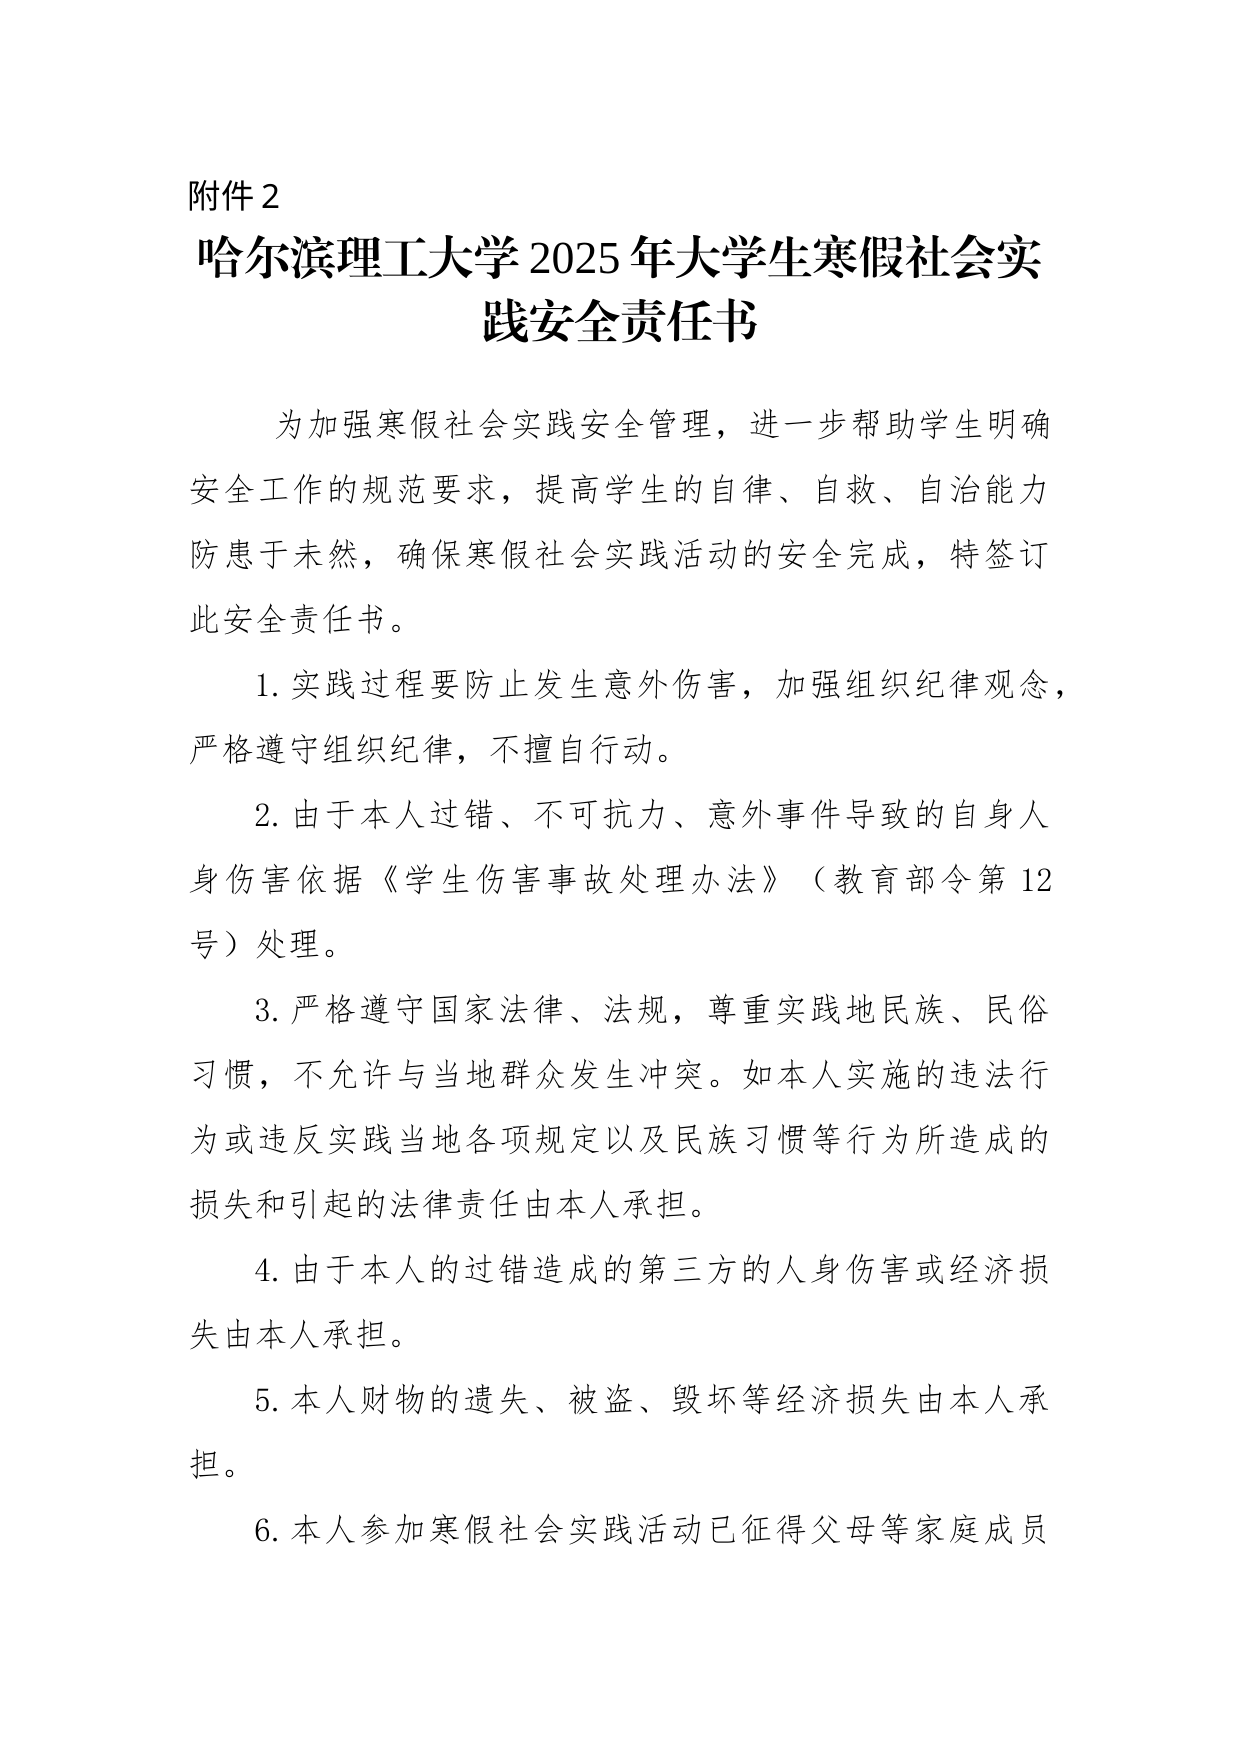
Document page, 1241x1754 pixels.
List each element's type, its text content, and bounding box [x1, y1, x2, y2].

text 4.由于本人的过错造成的第三方的人身伤害或经济损失由本人承担。 [187, 1234, 1053, 1364]
text 5.本人财物的遗失、被盗、毁坏等经济损失由本人承担。 [187, 1364, 1053, 1494]
text 3.严格遵守国家法律、法规，尊重实践地民族、民俗习惯，不允许与当地群众发生冲突。如本人实施的违法行为或违反实践当地各项规定以及民族习惯等行为所造成的损失和引起的法律责任由本人承担。 [187, 974, 1053, 1234]
text 2.由于本人过错、不可抗力、意外事件导致的自身人身伤害依据《学生伤害事故处理办法》（教育部令第12号）处理。 [187, 779, 1053, 974]
list 附件2 [187, 162, 1053, 227]
text 哈尔滨理工大学2025年大学生寒假社会实践安全责任书 [187, 227, 1053, 357]
text 为加强寒假社会实践安全管理，进一步帮助学生明确安全工作的规范要求，提高学生的自律、自救、自治能力，防患于未然，确保寒假社会实践活动的安全完成，特签订此安全责任书。 [187, 389, 1053, 649]
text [187, 1494, 1053, 1559]
text 1.实践过程要防止发生意外伤害，加强组织纪律观念，严格遵守组织纪律，不擅自行动。 [187, 649, 1053, 779]
